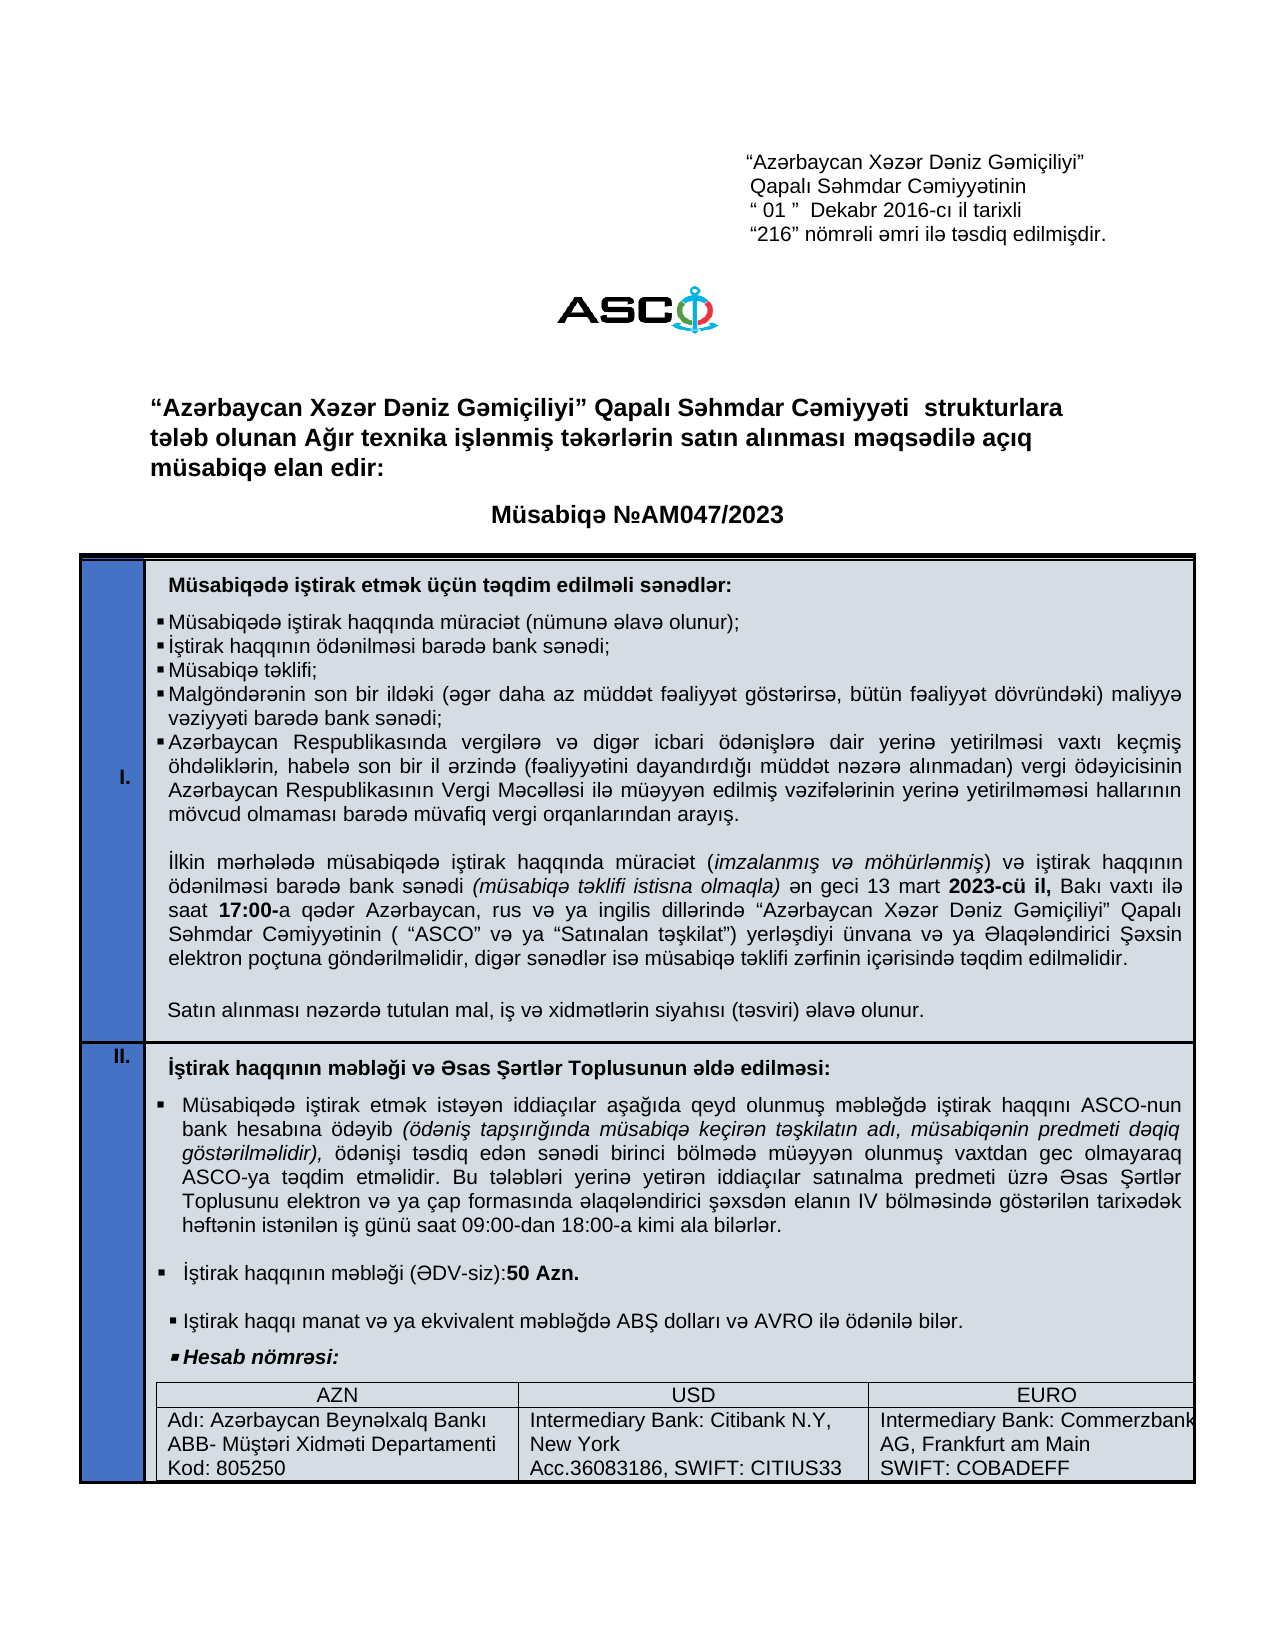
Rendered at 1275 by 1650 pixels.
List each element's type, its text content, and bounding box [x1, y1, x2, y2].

picture [521, 245, 754, 374]
text “Azərbaycan Xəzər Dəniz Gəmiçiliyi” [66, 150, 1192, 174]
text Qapalı Səhmdar Cəmiyyətinin [75, 174, 1123, 198]
table_cell [82, 1044, 143, 1481]
text “ 01 ” Dekabr 2016-cı il tarixli [75, 198, 1192, 222]
table_header [82, 561, 143, 1041]
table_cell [146, 1044, 1193, 1481]
table_header Müsabiqədə iştirak etmək üçün təqdim edilməli sənədlər: Müsabiqədə iştirak haqqında müraciət (nümunə əlavə olunur); İştirak haqqının ödənilməsi barədə bank sənədi; Müsabiqə təklifi; Malgöndərənin son bir ildəki (əgər daha az müddət fəaliyyət göstərirsə, bütün fəaliyyət dövründəki) maliyyə vəziyyəti barədə bank sənədi; Azərbaycan Respublikasında vergilərə və digər icbari ödənişlərə dair yerinə yetirilməsi vaxtı keçmiş öhdəliklərin, habelə son bir il ərzində (fəaliyyətini dayandırdığı müddət nəzərə alınmadan) vergi ödəyicisinin Azərbaycan Respublikasının Vergi Məcəlləsi ilə müəyyən edilmiş vəzifələrinin yerinə yetirilməməsi hallarının mövcud olmaması barədə müvafiq vergi orqanlarından arayış. İlkin mərhələdə müsabiqədə iştirak haqqında müraciət (imzalanmış və möhürlənmiş) və iştirak haqqının ödənilməsi barədə bank sənədi (müsabiqə təklifi istisna olmaqla) ən geci 13 mart 2023-cü il, Bakı vaxtı ilə saat 17:00-a qədər Azərbaycan, rus və ya ingilis dillərində “Azərbaycan Xəzər Dəniz Gəmiçiliyi” Qapalı Səhmdar Cəmiyyətinin ( “ASCO” və ya “Satınalan təşkilat”) yerləşdiyi ünvana və ya Əlaqələndirici Şəxsin elektron poçtuna göndərilməlidir, digər sənədlər isə müsabiqə təklifi zərfinin içərisində təqdim edilməlidir. Satın alınması nəzərdə tutulan mal, iş və xidmətlərin siyahısı (təsviri) əlavə olunur. [146, 561, 1193, 1041]
text Müsabiqə №AM047/2023 [150, 500, 1125, 529]
text “216” nömrəli əmri ilə təsdiq edilmişdir. [666, 222, 1192, 246]
text “Azərbaycan Xəzər Dəniz Gəmiçiliyi” Qapalı Səhmdar Cəmiyyəti strukturlara tələb olunan Ağır texnika işlənmiş təkərlərin satın alınması məqsədilə açıq müsabiqə elan edir: [150, 393, 1125, 482]
